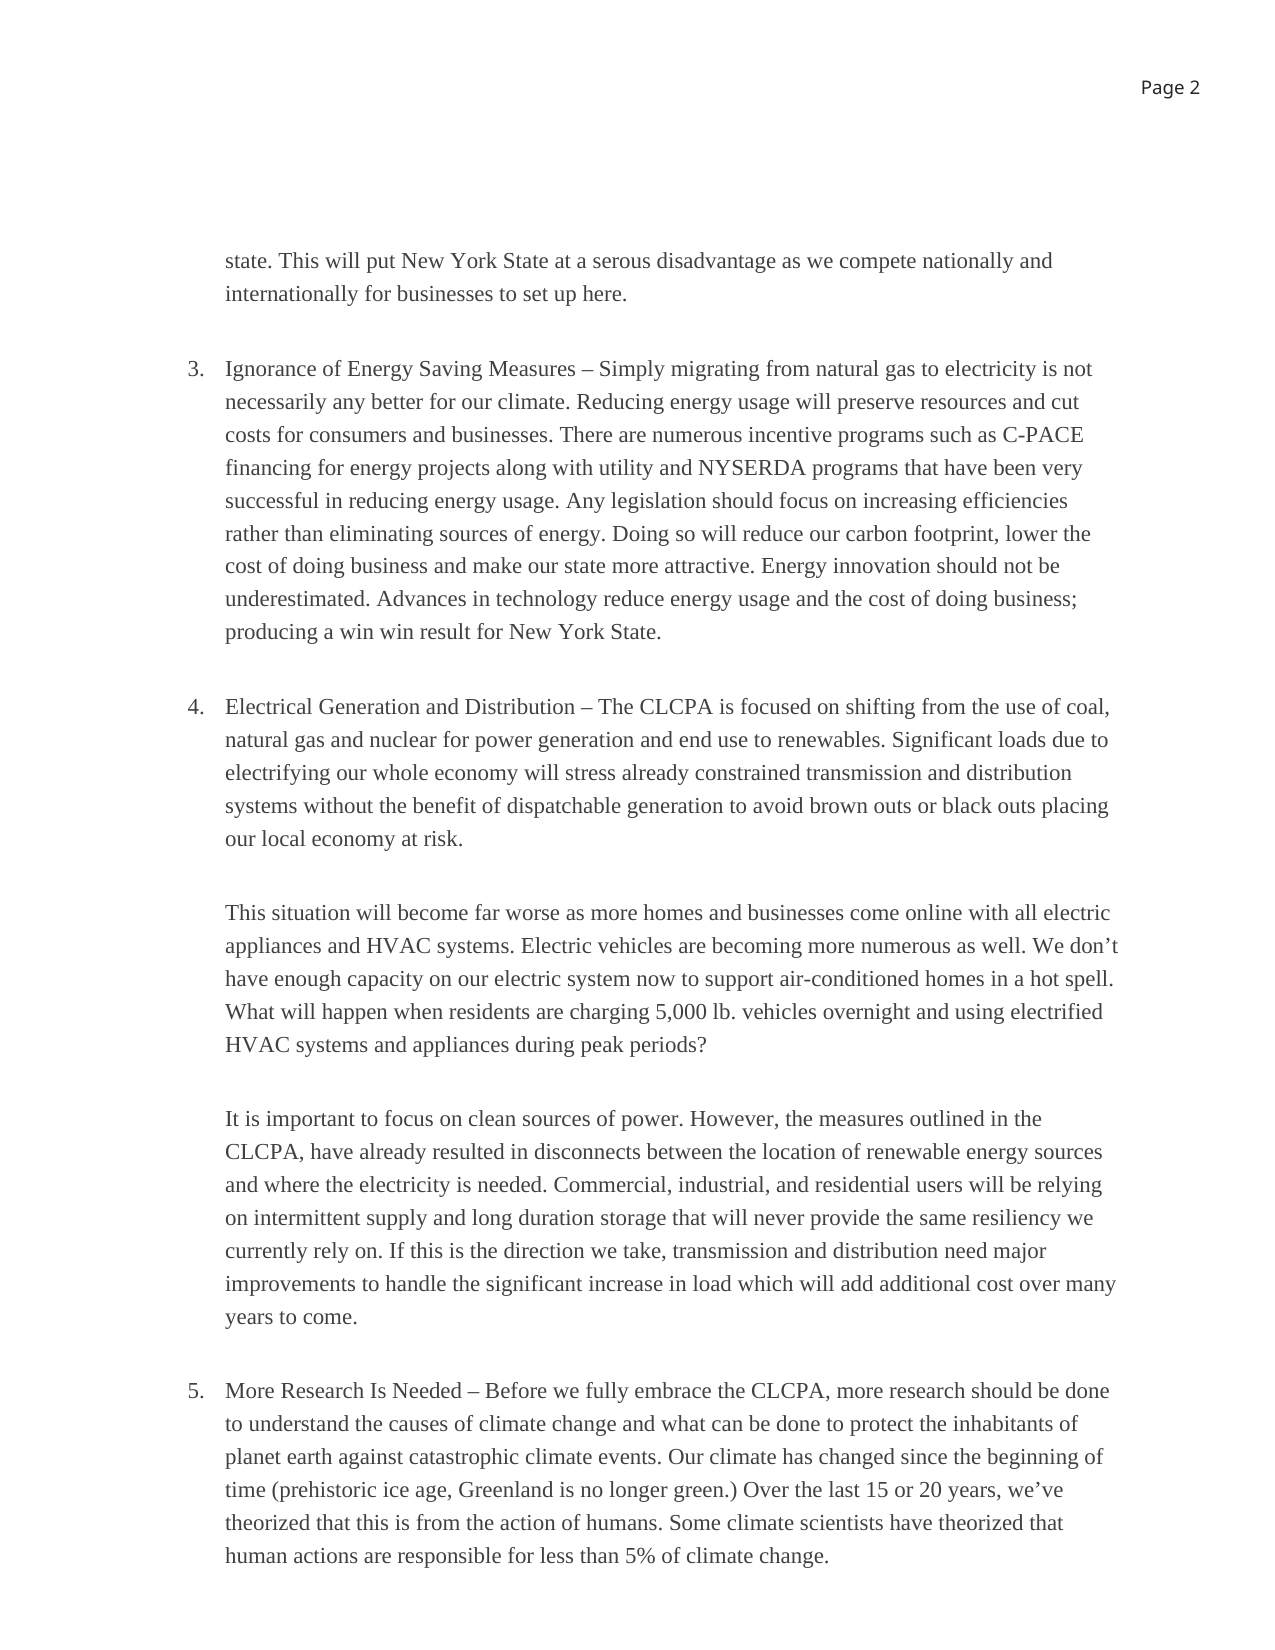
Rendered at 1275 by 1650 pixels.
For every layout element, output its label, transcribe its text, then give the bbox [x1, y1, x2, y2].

text This situation will become far worse as more homes and businesses come online with all electric appliances and HVAC systems. Electric vehicles are becoming more numerous as well. We don’t have enough capacity on our electric system now to support air-conditioned homes in a hot spell. What will happen when residents are charging 5,000 lb. vehicles overnight and using electrified HVAC systems and appliances during peak periods? [225, 899, 1125, 1057]
list Ignorance of Energy Saving Measures – Simply migrating from natural gas to electricity is not necessarily any better for our climate. Reducing energy usage will preserve resources and cut costs for consumers and businesses. There are numerous incentive programs such as C-PACE financing for energy projects along with utility and NYSERDA programs that have been very successful in reducing energy usage. Any legislation should focus on increasing efficiencies rather than eliminating sources of energy. Doing so will reduce our carbon footprint, lower the cost of doing business and make our state more attractive. Energy innovation should not be underestimated. Advances in technology reduce energy usage and the cost of doing business; producing a win win result for New York State. [187, 355, 1125, 645]
text It is important to focus on clean sources of power. However, the measures outlined in the CLCPA, have already resulted in disconnects between the location of renewable energy sources and where the electricity is needed. Commercial, industrial, and residential users will be relying on intermittent supply and long duration storage that will never provide the same resiliency we currently rely on. If this is the direction we take, transmission and distribution need major improvements to handle the significant increase in load which will add additional cost over many years to come. [225, 1106, 1125, 1329]
list More Research Is Needed – Before we fully embrace the CLCPA, more research should be done to understand the causes of climate change and what can be done to protect the inhabitants of planet earth against catastrophic climate events. Our climate has changed since the beginning of time (prehistoric ice age, Greenland is no longer green.) Over the last 15 or 20 years, we’ve theorized that this is from the action of humans. Some climate scientists have theorized that human actions are responsible for less than 5% of climate change. [187, 1378, 1125, 1568]
list Electrical Generation and Distribution – The CLCPA is focused on shifting from the use of coal, natural gas and nuclear for power generation and end use to renewables. Significant loads due to electrifying our whole economy will stress already constrained transmission and distribution systems without the benefit of dispatchable generation to avoid brown outs or black outs placing our local economy at risk. [187, 693, 1125, 851]
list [187, 248, 1125, 307]
